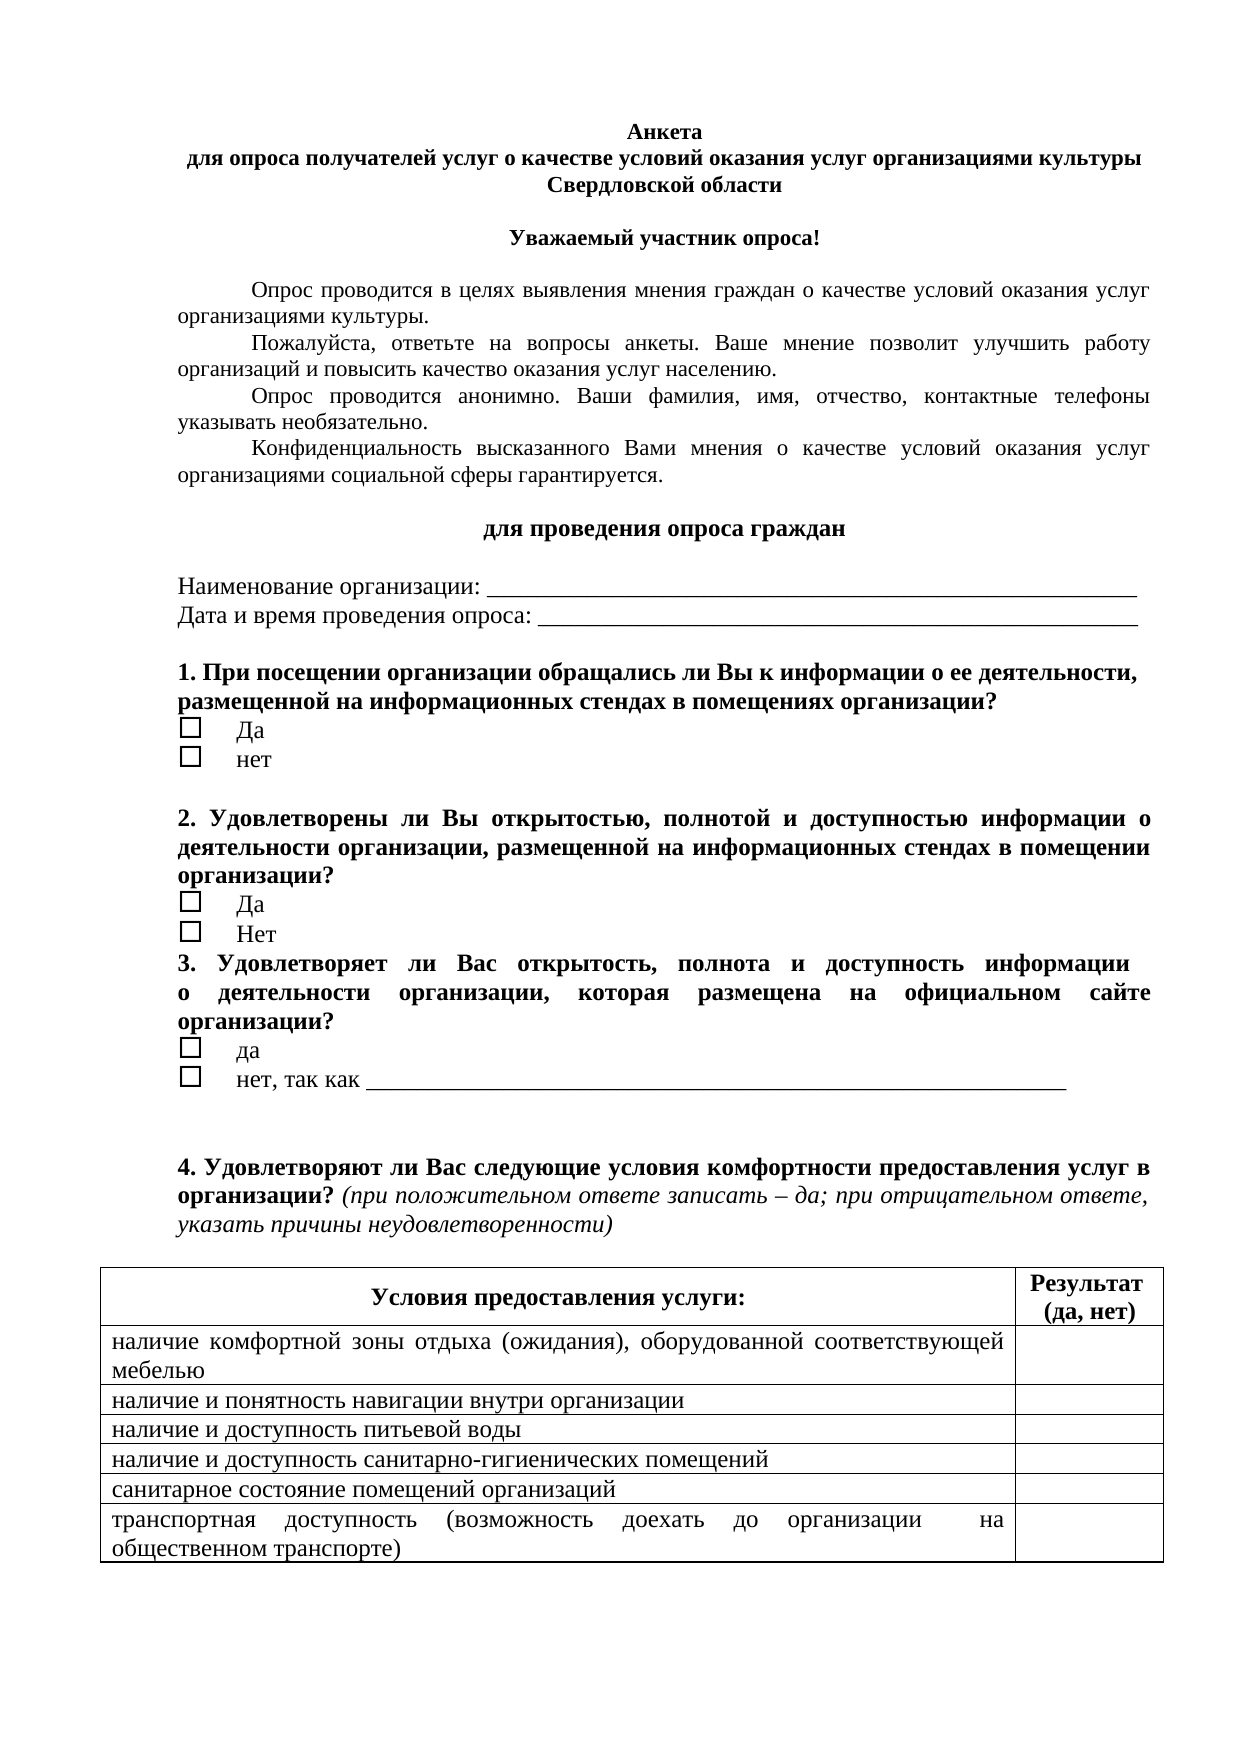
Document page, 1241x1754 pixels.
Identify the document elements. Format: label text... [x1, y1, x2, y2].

table_cell [1016, 1504, 1163, 1561]
list Да [177, 889, 1152, 919]
text Наименование организации: ____________________________________________________ [177, 571, 1152, 600]
table_cell [1016, 1444, 1163, 1473]
table_cell [1016, 1385, 1163, 1413]
text Уважаемый участник опроса! [177, 223, 1152, 250]
table_cell [1016, 1415, 1163, 1443]
text 2. Удовлетворены ли Вы открытостью, полнотой и доступностью информации о деятельности организации, размещенной на информационных стендах в помещении организации? [177, 803, 1152, 889]
text Дата и время проведения опроса: ________________________________________________ [177, 600, 1152, 628]
table_cell наличие комфортной зоны отдыха (ожидания), оборудованной соответствующей мебелью [101, 1326, 1015, 1384]
table_cell наличие и понятность навигации внутри организации [101, 1385, 1015, 1413]
table_cell наличие и доступность питьевой воды [101, 1415, 1015, 1443]
list да [177, 1035, 1152, 1064]
text для опроса получателей услуг о качестве условий оказания услуг организациями культуры Свердловской области [177, 144, 1152, 197]
table_cell [1016, 1474, 1163, 1503]
text 4. Удовлетворяют ли Вас следующие условия комфортности предоставления услуг в организации? (при положительном ответе записать – да; при отрицательном ответе, указать причины неудовлетворенности) [177, 1152, 1152, 1238]
table_cell санитарное состояние помещений организаций [101, 1474, 1015, 1503]
text 3. Удовлетворяет ли Вас открытость, полнота и доступность информации о деятельности организации, которая размещена на официальном сайте организации? [177, 948, 1152, 1035]
table_cell транспортная доступность (возможность доехать до организации на общественном транспорте) [101, 1504, 1015, 1561]
table_cell [1016, 1326, 1163, 1384]
text Опрос проводится анонимно. Ваши фамилия, имя, отчество, контактные телефоны указывать необязательно. [177, 382, 1152, 434]
list нет [177, 744, 1152, 774]
list нет, так как ________________________________________________________ [177, 1064, 1152, 1094]
list Нет [177, 919, 1152, 948]
table_header Условия предоставления услуги: [101, 1268, 1015, 1325]
text Конфиденциальность высказанного Вами мнения о качестве условий оказания услуг организациями социальной сферы гарантируется. [177, 434, 1152, 487]
text Опрос проводится в целях выявления мнения граждан о качестве условий оказания услуг организациями культуры. [177, 276, 1152, 329]
text Анкета [177, 118, 1152, 144]
list Да [177, 715, 1152, 744]
table_cell наличие и доступность санитарно-гигиенических помещений [101, 1444, 1015, 1473]
table_header Результат (да, нет) [1016, 1268, 1163, 1325]
text для проведения опроса граждан [177, 513, 1152, 542]
text Пожалуйста, ответьте на вопросы анкеты. Ваше мнение позволит улучшить работу организаций и повысить качество оказания услуг населению. [177, 329, 1152, 382]
text 1. При посещении организации обращались ли Вы к информации о ее деятельности, размещенной на информационных стендах в помещениях организации? [177, 657, 1152, 715]
